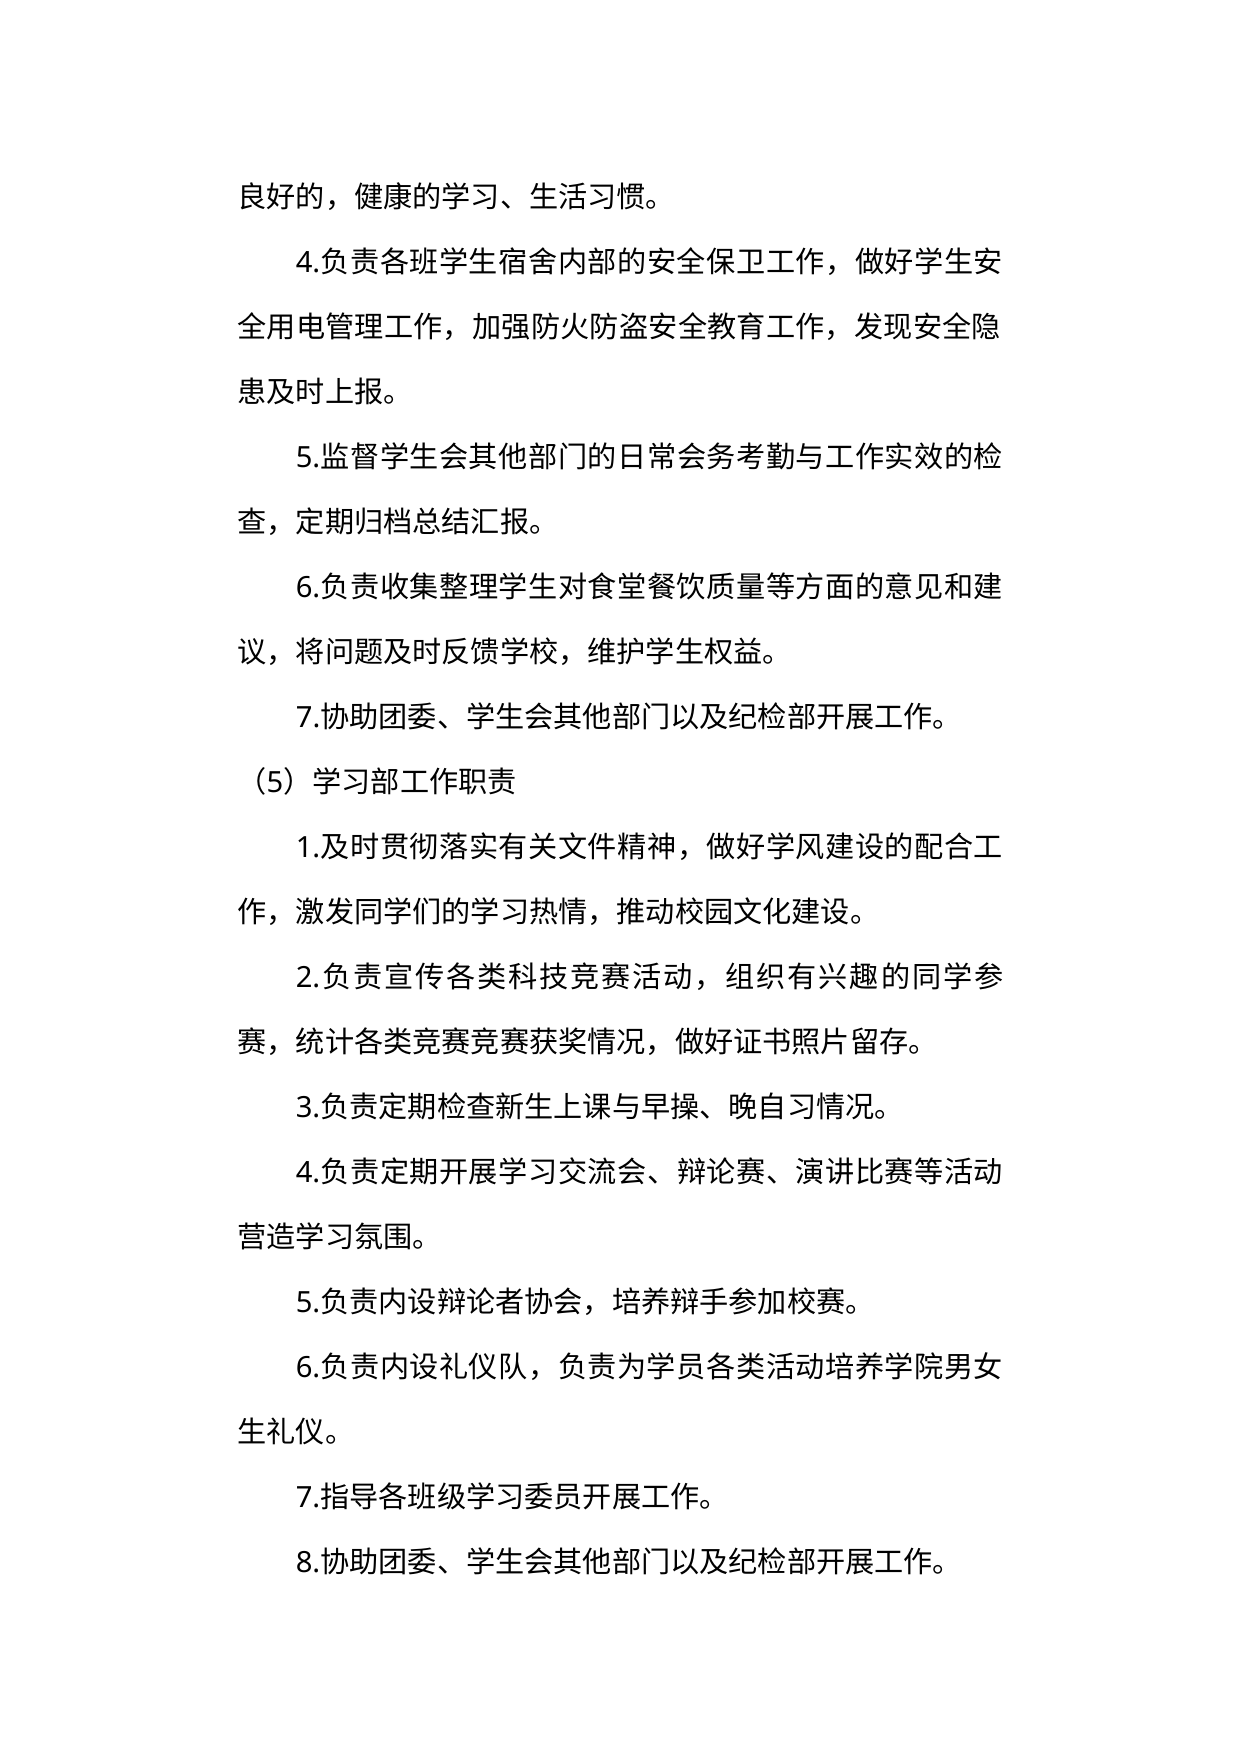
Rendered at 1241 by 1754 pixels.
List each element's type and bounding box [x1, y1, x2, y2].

table_cell [237, 162, 1003, 1592]
